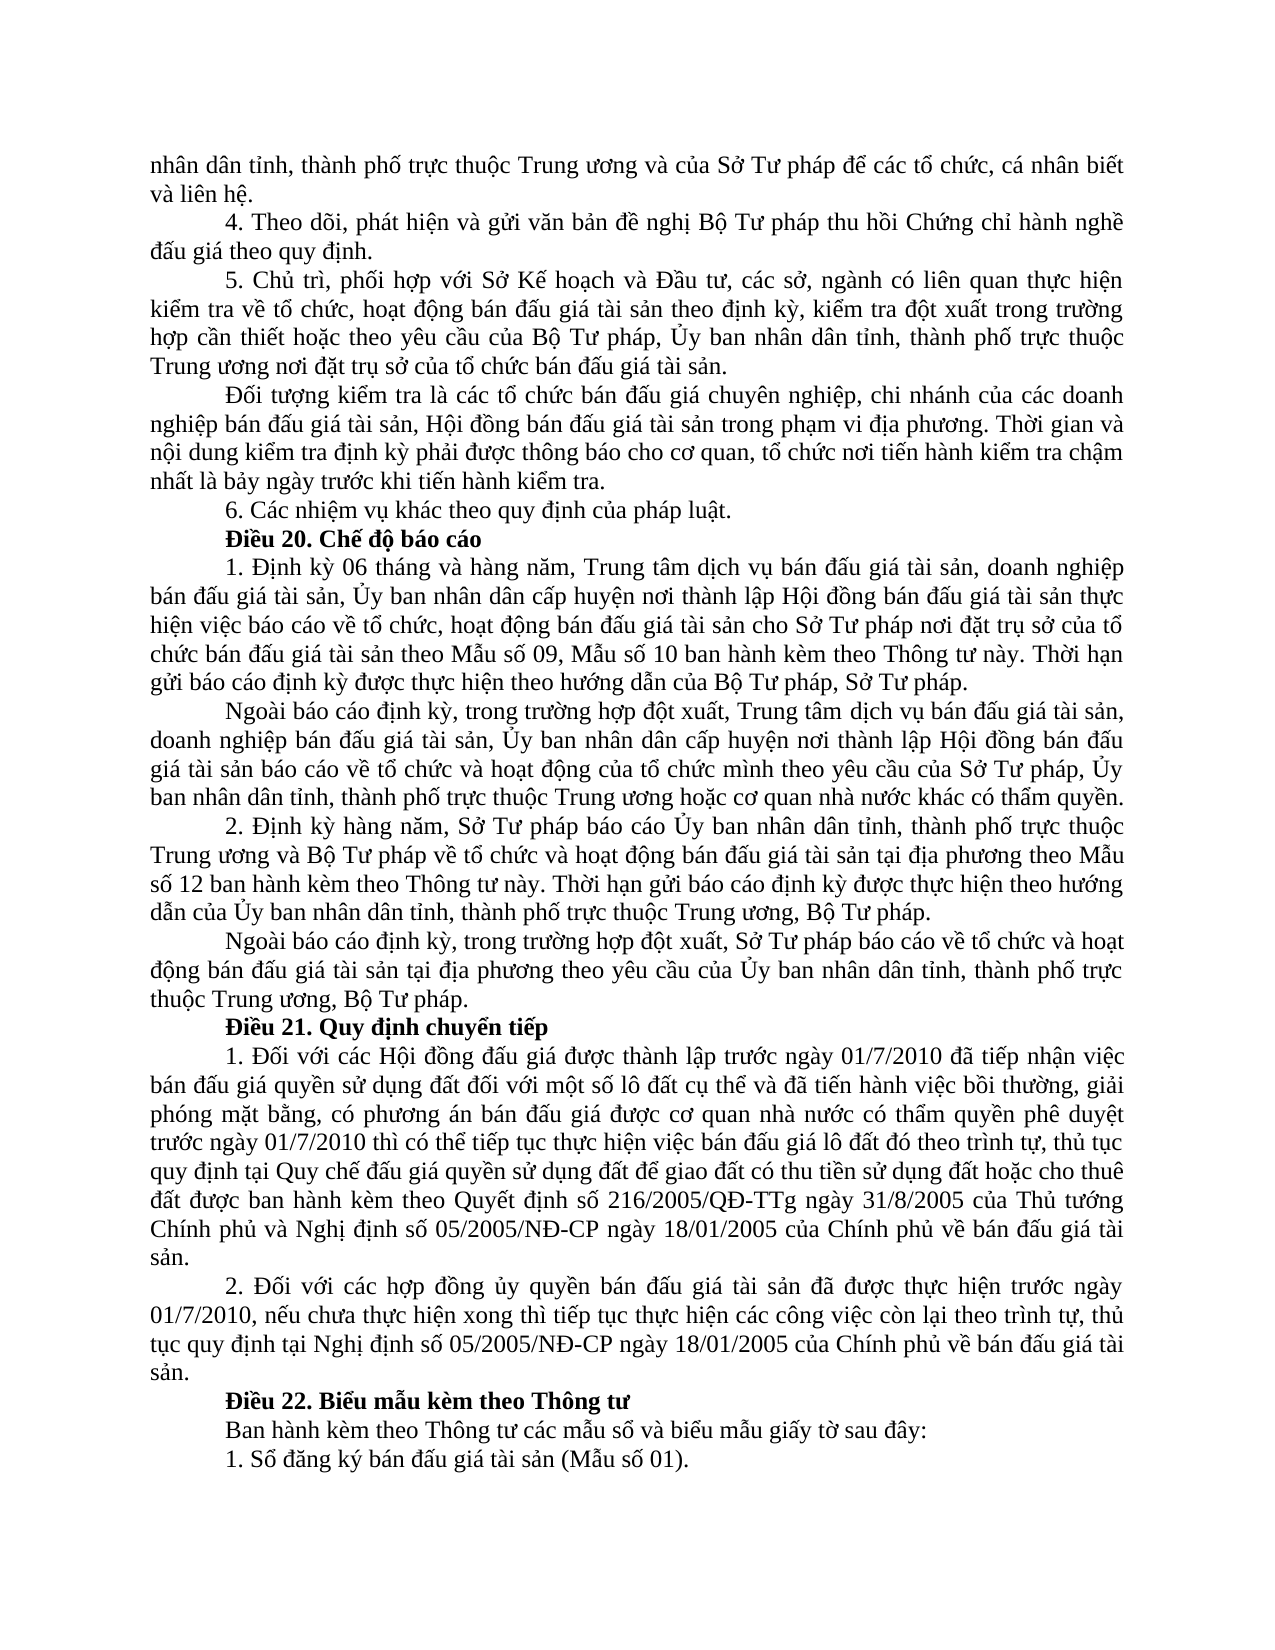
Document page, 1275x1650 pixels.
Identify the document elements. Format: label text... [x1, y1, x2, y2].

text 1. Đối với các Hội đồng đấu giá được thành lập trước ngày 01/7/2010 đã tiếp nhận việc bán đấu giá quyền sử dụng đất đối với một số lô đất cụ thể và đã tiến hành việc bồi thường, giải phóng mặt bằng, có phương án bán đấu giá được cơ quan nhà nước có thẩm quyền phê duyệt trước ngày 01/7/2010 thì có thể tiếp tục thực hiện việc bán đấu giá lô đất đó theo trình tự, thủ tục quy định tại Quy chế đấu giá quyền sử dụng đất để giao đất có thu tiền sử dụng đất hoặc cho thuê đất được ban hành kèm theo Quyết định số 216/2005/QĐ-TTg ngày 31/8/2005 của Thủ tướng Chính phủ và Nghị định số 05/2005/NĐ-CP ngày 18/01/2005 của Chính phủ về bán đấu giá tài sản. [150, 1041, 1125, 1271]
text Ngoài báo cáo định kỳ, trong trường hợp đột xuất, Sở Tư pháp báo cáo về tổ chức và hoạt động bán đấu giá tài sản tại địa phương theo yêu cầu của Ủy ban nhân dân tỉnh, thành phố trực thuộc Trung ương, Bộ Tư pháp. [150, 926, 1125, 1012]
text 2. Đối với các hợp đồng ủy quyền bán đấu giá tài sản đã được thực hiện trước ngày 01/7/2010, nếu chưa thực hiện xong thì tiếp tục thực hiện các công việc còn lại theo trình tự, thủ tục quy định tại Nghị định số 05/2005/NĐ-CP ngày 18/01/2005 của Chính phủ về bán đấu giá tài sản. [150, 1271, 1125, 1386]
text Điều 20. Chế độ báo cáo [150, 524, 1125, 552]
text Ngoài báo cáo định kỳ, trong trường hợp đột xuất, Trung tâm dịch vụ bán đấu giá tài sản, doanh nghiệp bán đấu giá tài sản, Ủy ban nhân dân cấp huyện nơi thành lập Hội đồng bán đấu giá tài sản báo cáo về tổ chức và hoạt động của tổ chức mình theo yêu cầu của Sở Tư pháp, Ủy ban nhân dân tỉnh, thành phố trực thuộc Trung ương hoặc cơ quan nhà nước khác có thẩm quyền. [150, 696, 1125, 811]
text 4. Theo dõi, phát hiện và gửi văn bản đề nghị Bộ Tư pháp thu hồi Chứng chỉ hành nghề đấu giá theo quy định. [150, 207, 1125, 265]
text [150, 150, 1125, 207]
text 5. Chủ trì, phối hợp với Sở Kế hoạch và Đầu tư, các sở, ngành có liên quan thực hiện kiểm tra về tổ chức, hoạt động bán đấu giá tài sản theo định kỳ, kiểm tra đột xuất trong trường hợp cần thiết hoặc theo yêu cầu của Bộ Tư pháp, Ủy ban nhân dân tỉnh, thành phố trực thuộc Trung ương nơi đặt trụ sở của tổ chức bán đấu giá tài sản. [150, 265, 1125, 380]
text Ban hành kèm theo Thông tư các mẫu sổ và biểu mẫu giấy tờ sau đây: [150, 1415, 1125, 1444]
text Điều 21. Quy định chuyển tiếp [150, 1012, 1125, 1041]
text Điều 22. Biểu mẫu kèm theo Thông tư [150, 1386, 1125, 1415]
text Đối tượng kiểm tra là các tổ chức bán đấu giá chuyên nghiệp, chi nhánh của các doanh nghiệp bán đấu giá tài sản, Hội đồng bán đấu giá tài sản trong phạm vi địa phương. Thời gian và nội dung kiểm tra định kỳ phải được thông báo cho cơ quan, tổ chức nơi tiến hành kiểm tra chậm nhất là bảy ngày trước khi tiến hành kiểm tra. [150, 380, 1125, 495]
text 1. Sổ đăng ký bán đấu giá tài sản (Mẫu số 01). [150, 1444, 1125, 1472]
text 1. Định kỳ 06 tháng và hàng năm, Trung tâm dịch vụ bán đấu giá tài sản, doanh nghiệp bán đấu giá tài sản, Ủy ban nhân dân cấp huyện nơi thành lập Hội đồng bán đấu giá tài sản thực hiện việc báo cáo về tổ chức, hoạt động bán đấu giá tài sản cho Sở Tư pháp nơi đặt trụ sở của tổ chức bán đấu giá tài sản theo Mẫu số 09, Mẫu số 10 ban hành kèm theo Thông tư này. Thời hạn gửi báo cáo định kỳ được thực hiện theo hướng dẫn của Bộ Tư pháp, Sở Tư pháp. [150, 552, 1125, 696]
text 6. Các nhiệm vụ khác theo quy định của pháp luật. [150, 495, 1125, 524]
text 2. Định kỳ hàng năm, Sở Tư pháp báo cáo Ủy ban nhân dân tỉnh, thành phố trực thuộc Trung ương và Bộ Tư pháp về tổ chức và hoạt động bán đấu giá tài sản tại địa phương theo Mẫu số 12 ban hành kèm theo Thông tư này. Thời hạn gửi báo cáo định kỳ được thực hiện theo hướng dẫn của Ủy ban nhân dân tỉnh, thành phố trực thuộc Trung ương, Bộ Tư pháp. [150, 811, 1125, 926]
